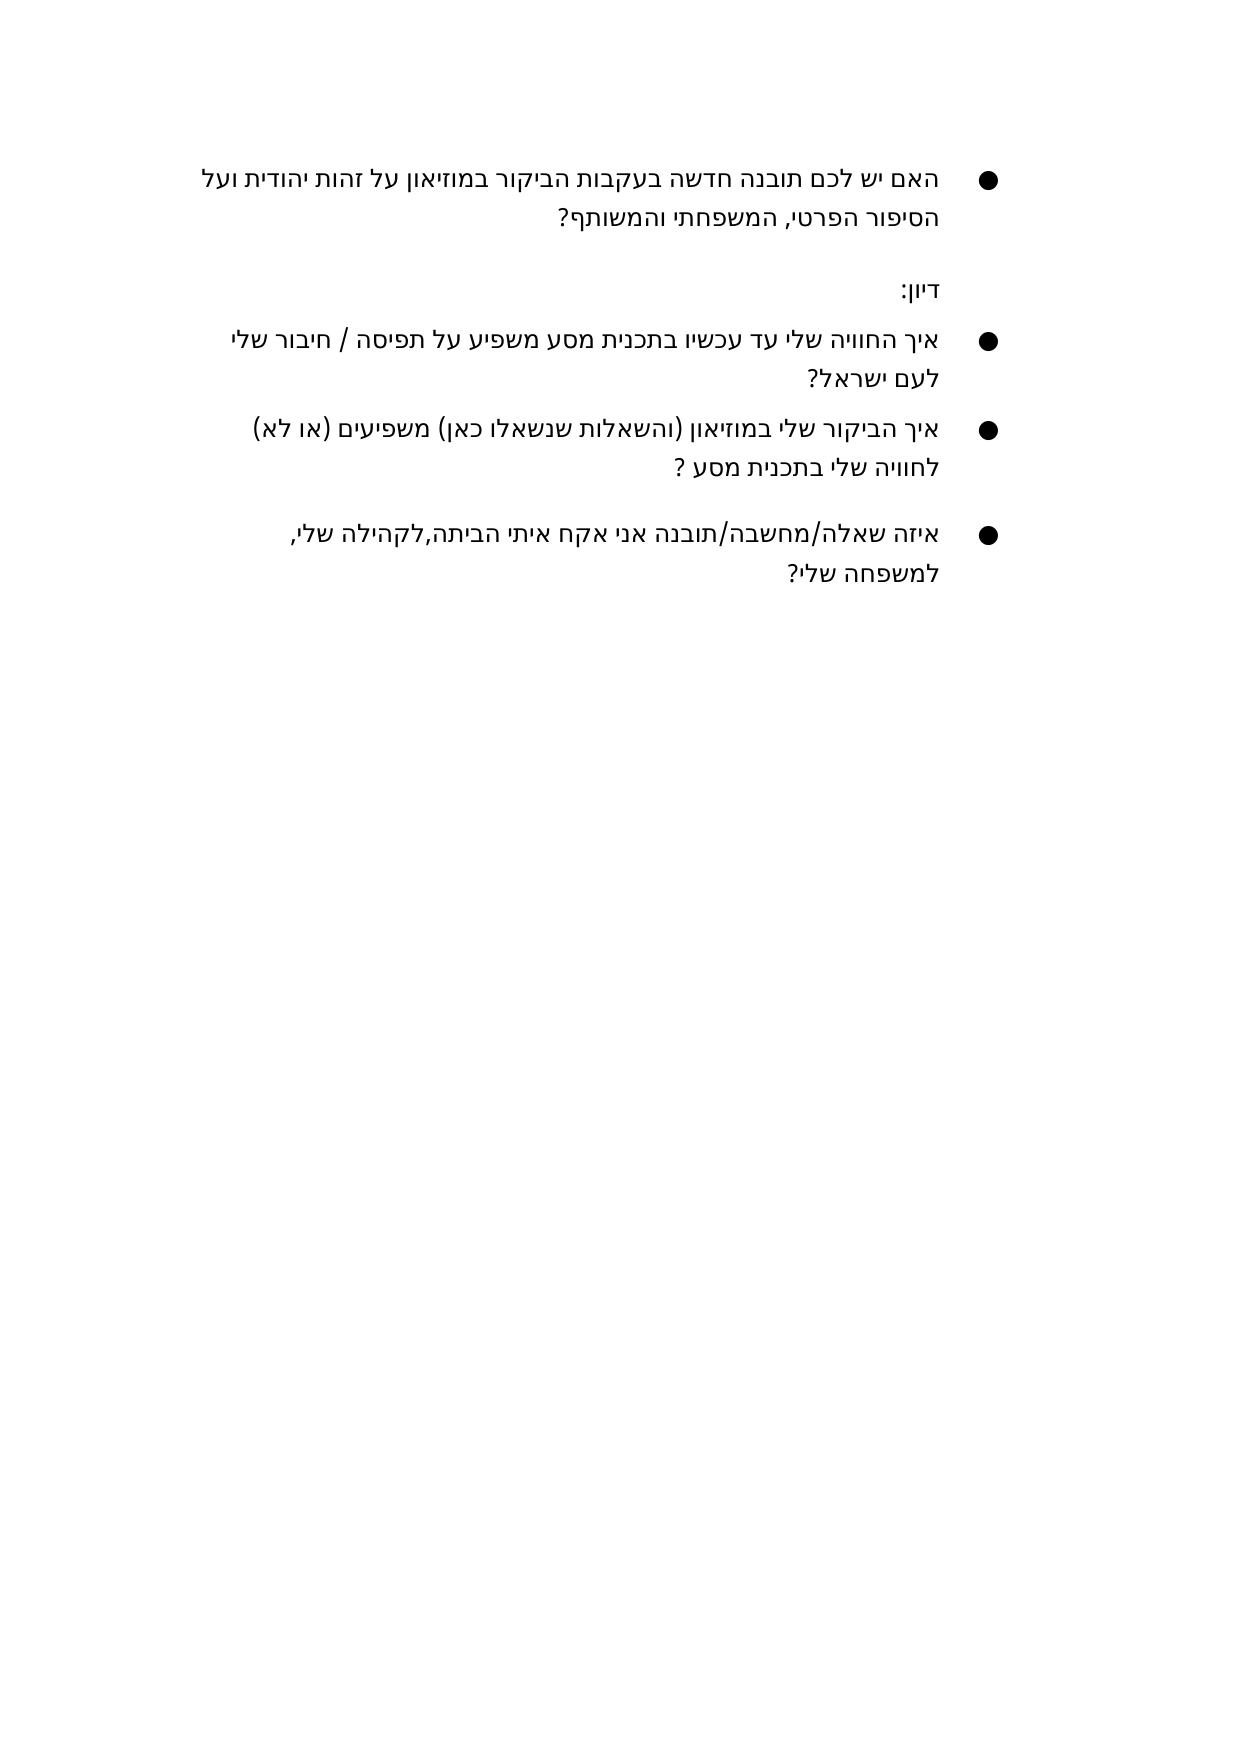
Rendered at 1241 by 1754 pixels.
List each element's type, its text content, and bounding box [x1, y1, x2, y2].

text דיון: [187, 276, 940, 308]
list איך הביקור שלי במוזיאון (והשאלות שנשאלו כאן) משפיעים (או לא) לחוויה שלי בתכנית מסע ? [187, 400, 978, 487]
list איזה שאלה/מחשבה/תובנה אני אקח איתי הביתה,לקהילה שלי, למשפחה שלי? [187, 506, 978, 592]
list איך החוויה שלי עד עכשיו בתכנית מסע משפיע על תפיסה / חיבור שלי לעם ישראל? [187, 311, 978, 397]
list האם יש לכם תובנה חדשה בעקבות הביקור במוזיאון על זהות יהודית ועל הסיפור הפרטי, המשפחתי והמשותף? [187, 150, 978, 236]
